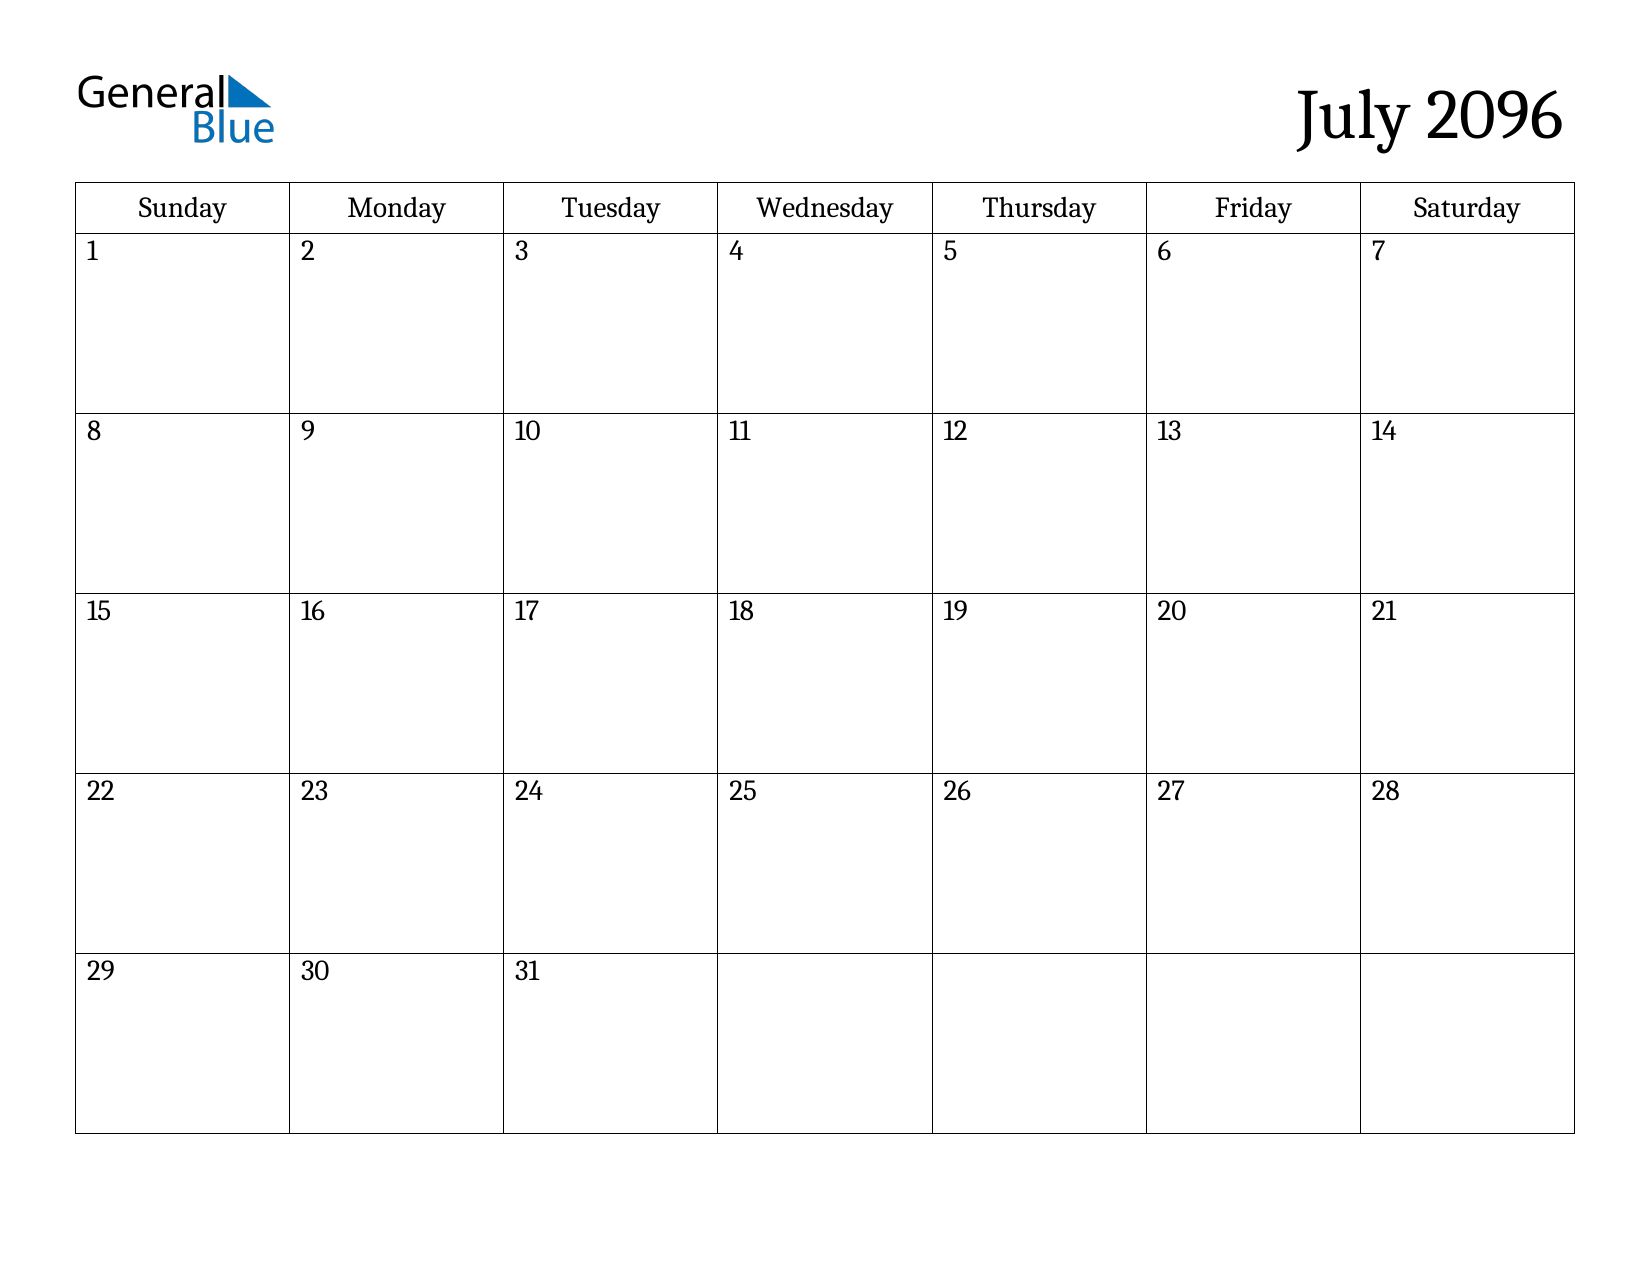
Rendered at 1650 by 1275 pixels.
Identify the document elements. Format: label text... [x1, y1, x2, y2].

table_cell 14 [1361, 414, 1574, 447]
table_cell 4 [718, 234, 932, 267]
table_cell Friday [1147, 183, 1360, 233]
table_cell [504, 448, 717, 593]
table_cell 17 [504, 594, 717, 627]
table_cell [1361, 627, 1574, 773]
table_cell [718, 808, 932, 953]
table_cell [1147, 267, 1360, 413]
table_cell [290, 988, 503, 1133]
table_cell 24 [504, 774, 717, 807]
table_cell Thursday [933, 183, 1146, 233]
table_cell [1147, 448, 1360, 593]
table_cell 10 [504, 414, 717, 447]
table_cell [933, 627, 1146, 773]
table_cell [933, 988, 1146, 1133]
table_cell Monday [290, 183, 503, 233]
table_header July 2096 [504, 75, 1574, 182]
table_cell 3 [504, 234, 717, 267]
table_cell [76, 808, 289, 953]
table_cell Wednesday [718, 183, 932, 233]
picture [78, 75, 274, 143]
table_cell 1 [76, 234, 289, 267]
table_cell [933, 808, 1146, 953]
table_cell [1361, 954, 1574, 987]
table_cell 12 [933, 414, 1146, 447]
table_cell 30 [290, 954, 503, 987]
table_cell 29 [76, 954, 289, 987]
table_header [76, 75, 503, 182]
table_cell 6 [1147, 234, 1360, 267]
table_cell 31 [504, 954, 717, 987]
table_cell 2 [290, 234, 503, 267]
table_cell [290, 808, 503, 953]
table_cell [933, 448, 1146, 593]
table_cell [1361, 448, 1574, 593]
table_cell [1147, 627, 1360, 773]
table_cell [933, 267, 1146, 413]
table_cell [76, 267, 289, 413]
table_cell [1361, 267, 1574, 413]
table_cell [290, 267, 503, 413]
table_cell [933, 954, 1146, 987]
table_cell 20 [1147, 594, 1360, 627]
table_cell 25 [718, 774, 932, 807]
table_cell 11 [718, 414, 932, 447]
table_cell [504, 267, 717, 413]
table_cell [76, 448, 289, 593]
table_cell 19 [933, 594, 1146, 627]
table_cell [76, 988, 289, 1133]
table_cell [1147, 988, 1360, 1133]
table_cell 13 [1147, 414, 1360, 447]
table_cell [718, 954, 932, 987]
table_cell [76, 627, 289, 773]
table_cell 22 [76, 774, 289, 807]
table_cell 27 [1147, 774, 1360, 807]
table_cell [504, 627, 717, 773]
table_cell [504, 808, 717, 953]
table_cell [718, 448, 932, 593]
table_cell Tuesday [504, 183, 717, 233]
table_cell 18 [718, 594, 932, 627]
table_cell 7 [1361, 234, 1574, 267]
table_cell Saturday [1361, 183, 1574, 233]
table_cell [718, 627, 932, 773]
table_cell [1147, 808, 1360, 953]
table_cell [718, 267, 932, 413]
table_cell 8 [76, 414, 289, 447]
table_cell 16 [290, 594, 503, 627]
table_cell [1361, 988, 1574, 1133]
table_cell [718, 988, 932, 1133]
table_cell [504, 988, 717, 1133]
table_cell 26 [933, 774, 1146, 807]
table_cell Sunday [76, 183, 289, 233]
table_cell [1147, 954, 1360, 987]
table_cell [290, 448, 503, 593]
table_cell 9 [290, 414, 503, 447]
table_cell [1361, 808, 1574, 953]
table_cell 5 [933, 234, 1146, 267]
table_cell [290, 627, 503, 773]
table_cell 23 [290, 774, 503, 807]
table_cell 15 [76, 594, 289, 627]
table_cell 21 [1361, 594, 1574, 627]
table_cell 28 [1361, 774, 1574, 807]
